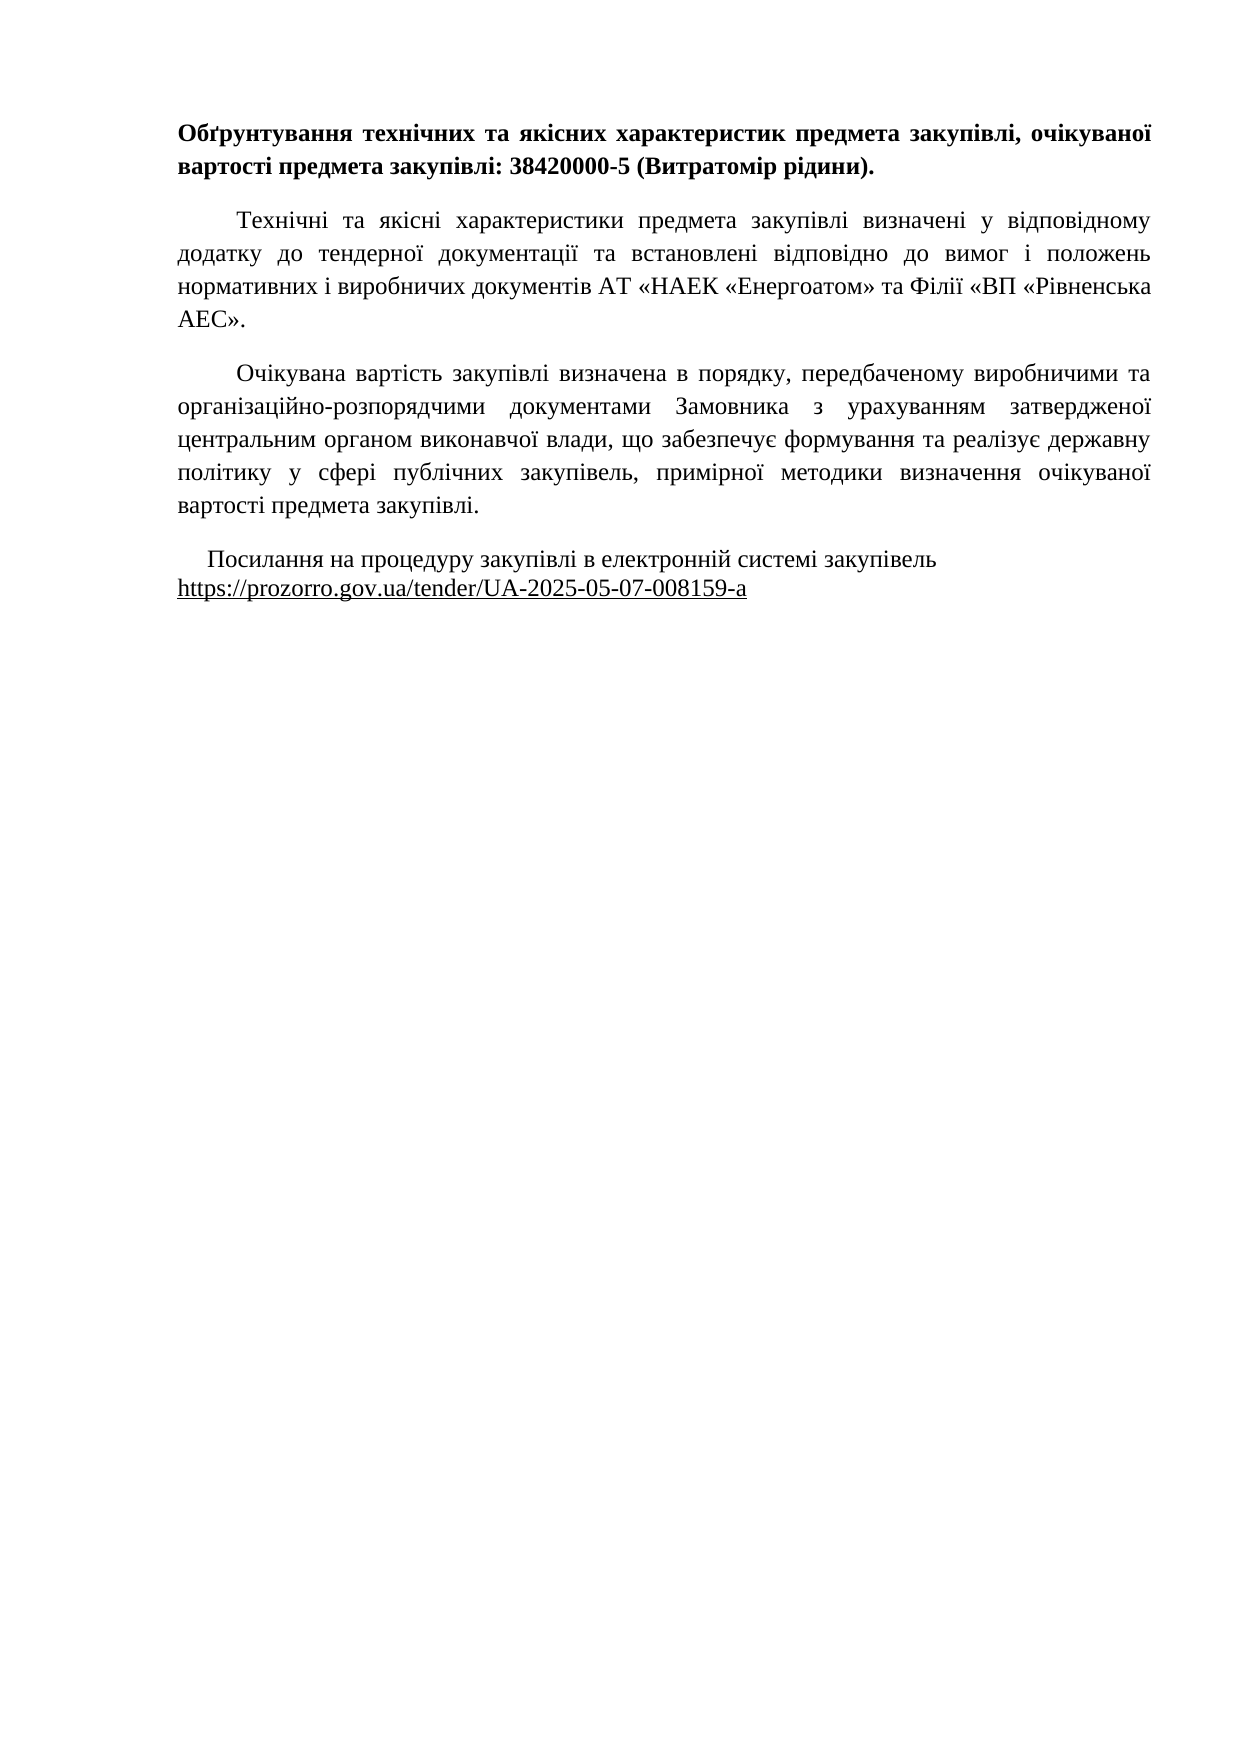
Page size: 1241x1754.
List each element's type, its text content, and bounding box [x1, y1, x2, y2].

text https://prozorro.gov.ua/tender/UA-2025-05-07-008159-a [177, 573, 1152, 601]
text Очікувана вартість закупівлі визначена в порядку, передбаченому виробничими та організаційно-розпорядчими документами Замовника з урахуванням затвердженої центральним органом виконавчої влади, що забезпечує формування та реалізує державну політику у сфері публічних закупівель, примірної методики визначення очікуваної вартості предмета закупівлі. [177, 358, 1152, 519]
text Обґрунтування технічних та якісних характеристик предмета закупівлі, очікуваної вартості предмета закупівлі: 38420000-5 (Витратомір рідини). [177, 118, 1152, 180]
text Технічні та якісні характеристики предмета закупівлі визначені у відповідному додатку до тендерної документації та встановлені відповідно до вимог і положень нормативних і виробничих документів АТ «НАЕК «Енергоатом» та Філії «ВП «Рівненська АЕС». [177, 205, 1152, 333]
text Посилання на процедуру закупівлі в електронній системі закупівель [177, 544, 1152, 573]
